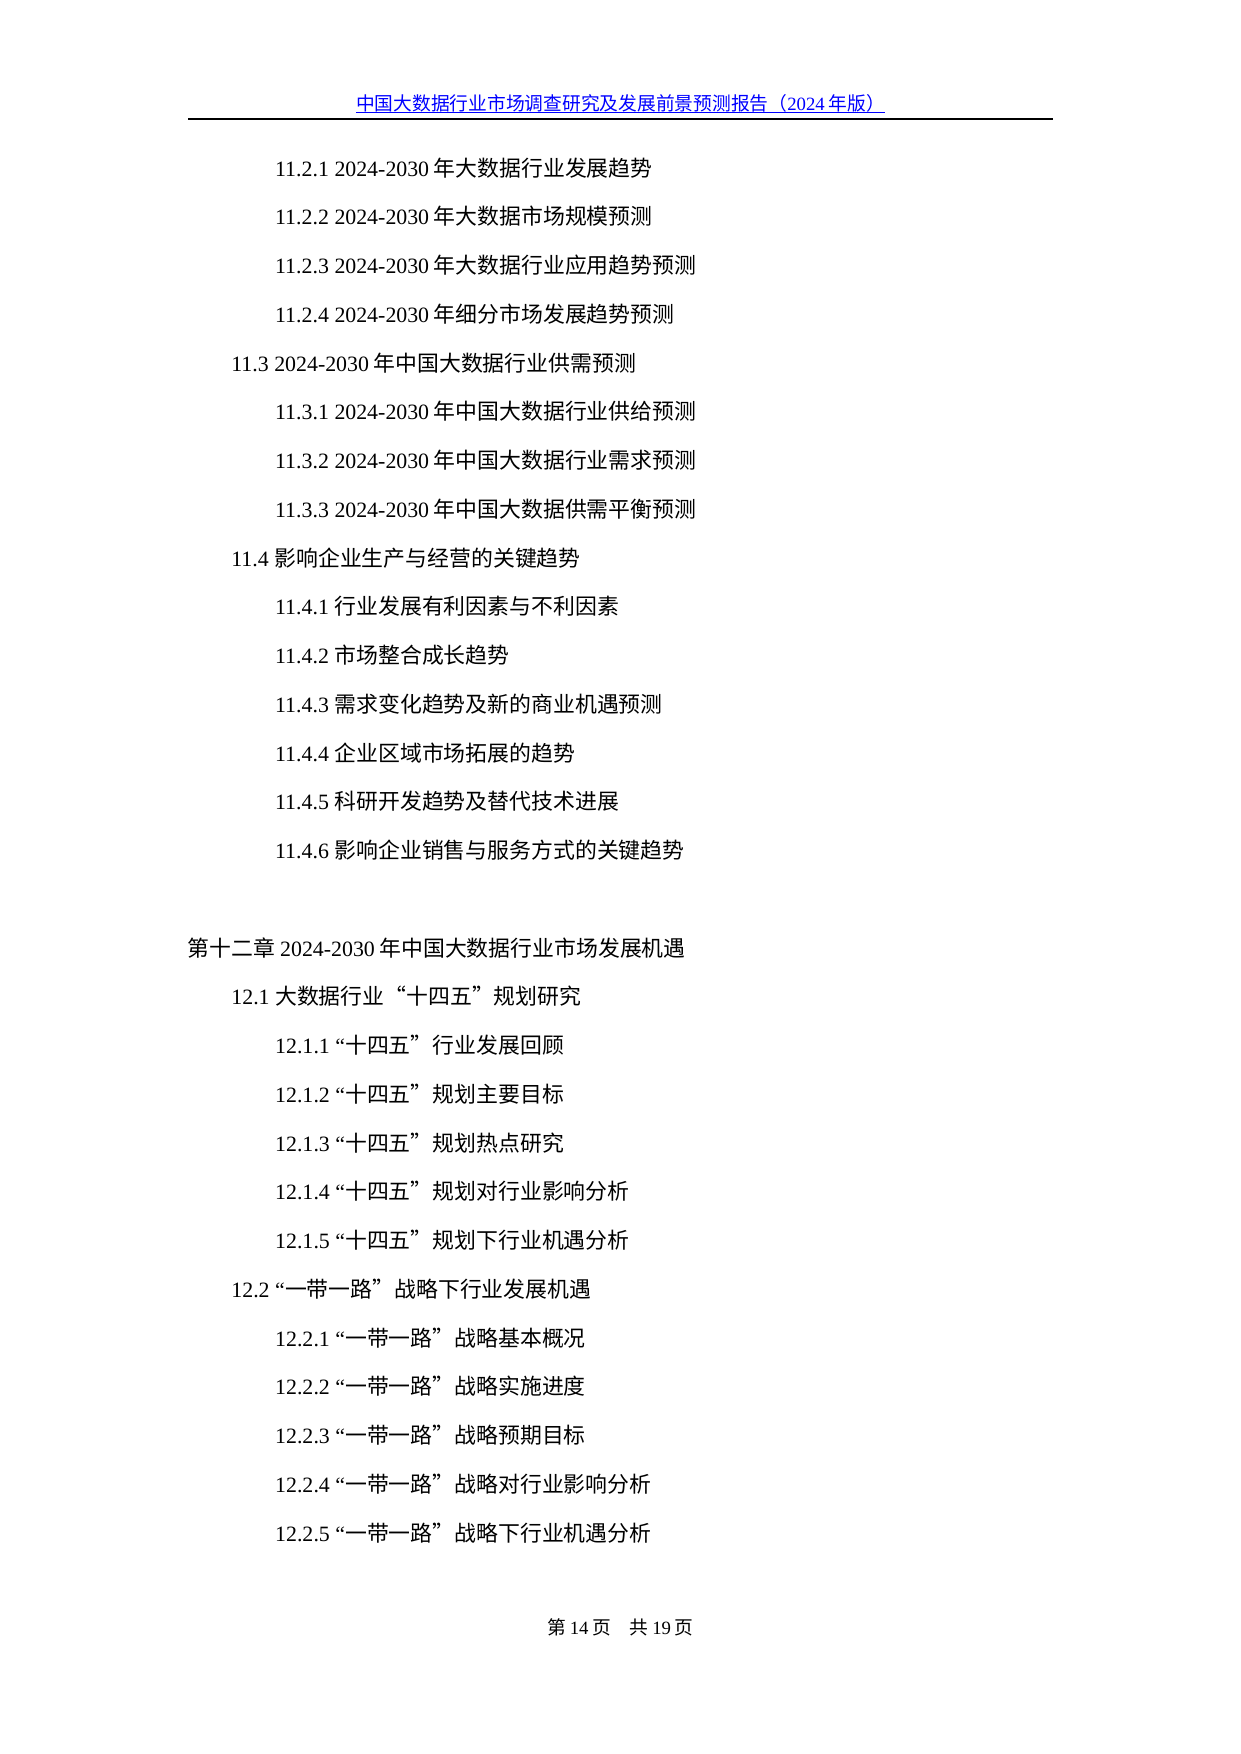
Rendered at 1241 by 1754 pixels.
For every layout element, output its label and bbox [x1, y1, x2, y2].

text [187, 150, 1053, 1548]
